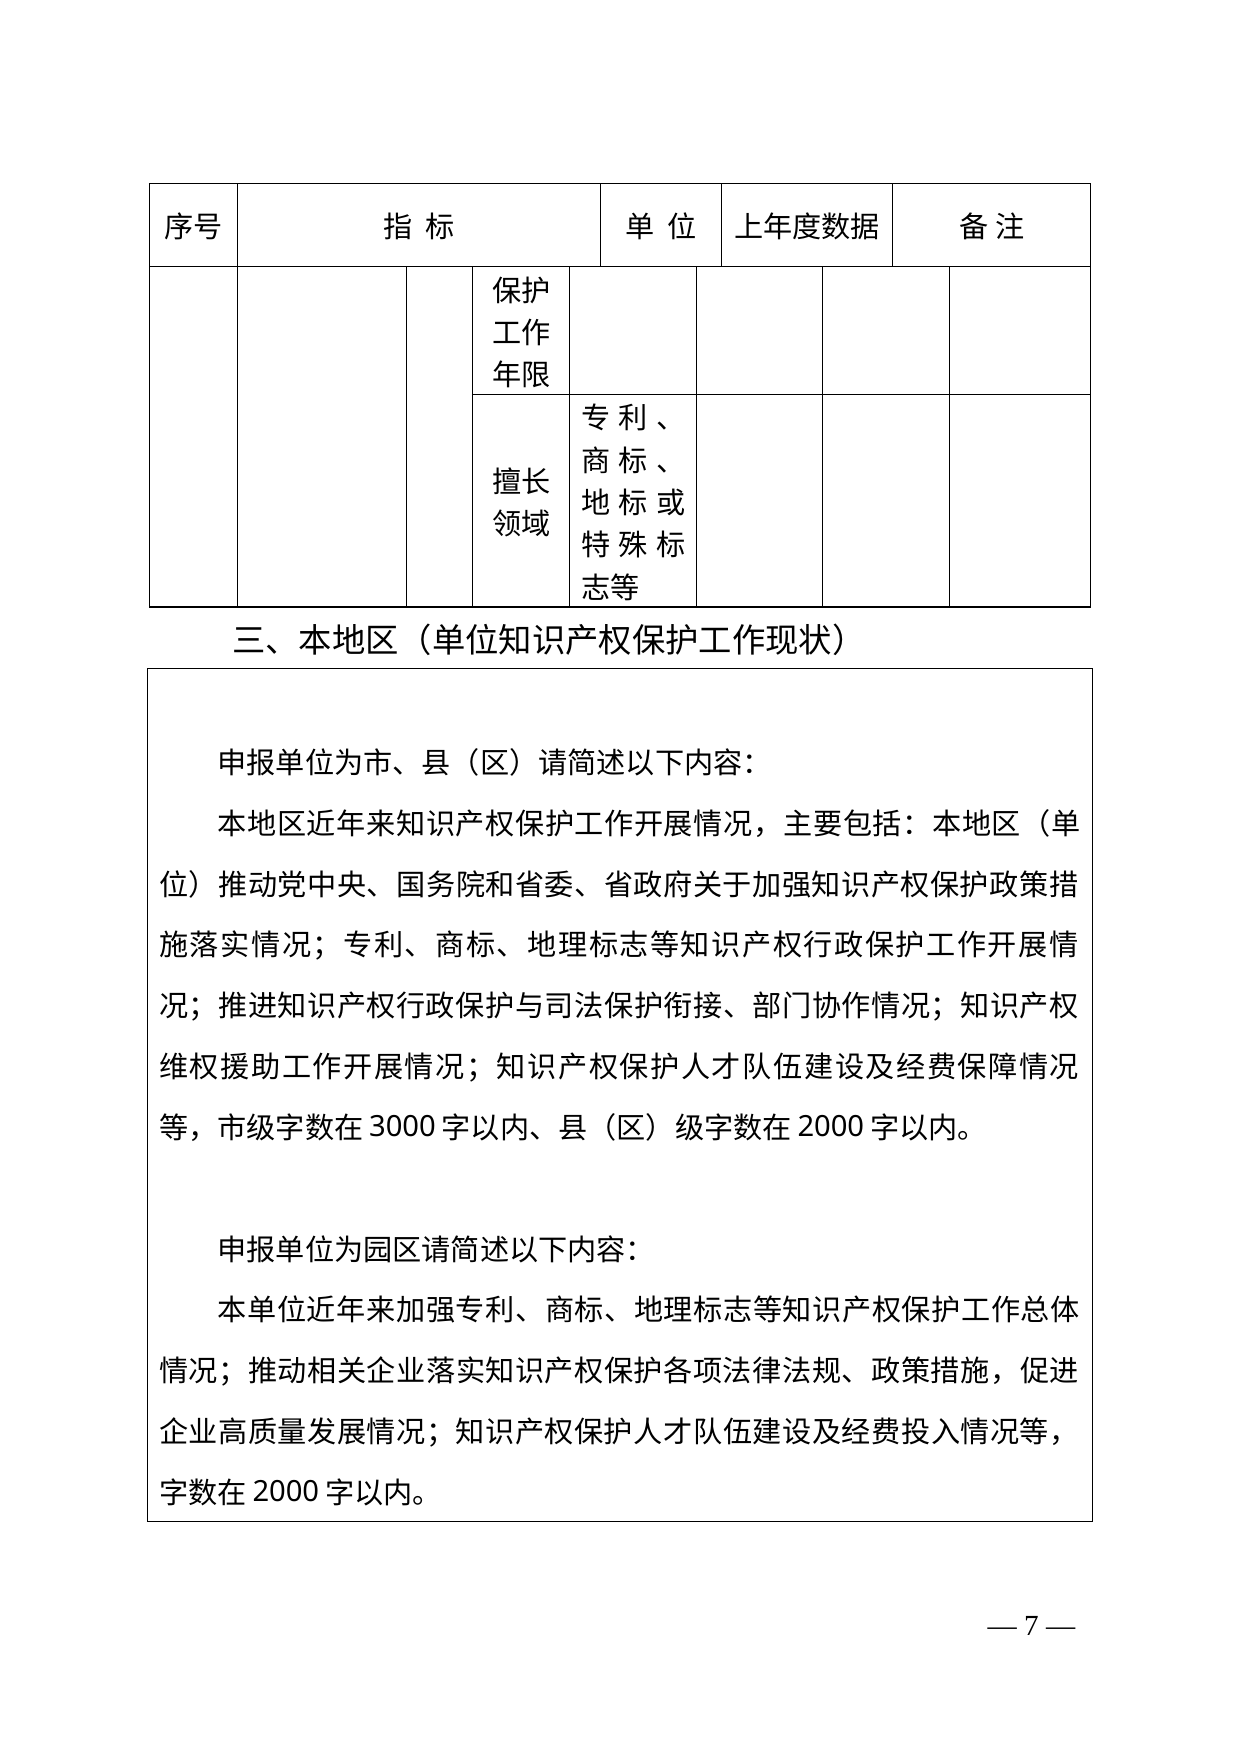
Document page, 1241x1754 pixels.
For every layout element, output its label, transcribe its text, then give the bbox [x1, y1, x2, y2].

table_cell [823, 395, 949, 606]
table_header 上年度数据 [722, 184, 892, 266]
table_cell [697, 395, 822, 606]
table_cell 从事知识产权保护工作年限 [473, 267, 569, 394]
table_cell 专利、商标、地标或特殊标志等 [570, 395, 696, 606]
table_cell [570, 267, 696, 394]
table_cell 擅长领域 [473, 395, 569, 606]
table_header 指 标 [238, 184, 600, 266]
table_cell [950, 395, 1090, 606]
text 三、本地区（单位知识产权保护工作现状） [165, 608, 1075, 668]
table_cell [823, 267, 949, 394]
table_cell [697, 267, 822, 394]
table_cell [950, 267, 1090, 394]
table_header 备 注 [893, 184, 1090, 266]
table_header 单 位 [601, 184, 721, 266]
table_header 序号 [150, 184, 237, 266]
table_header 申报单位为市、县（区）请简述以下内容： 本地区近年来知识产权保护工作开展情况，主要包括：本地区（单位）推动党中央、国务院和省委、省政府关于加强知识产权保护政策措施落实情况；专利、商标、地理标志等知识产权行政保护工作开展情况；推进知识产权行政保护与司法保护衔接、部门协作情况；知识产权维权援助工作开展情况；知识产权保护人才队伍建设及经费保障情况等，市级字数在3000字以内、县（区）级字数在2000字以内。 申报单位为园区请简述以下内容： 本单位近年来加强专利、商标、地理标志等知识产权保护工作总体情况；推动相关企业落实知识产权保护各项法律法规、政策措施，促进企业高质量发展情况；知识产权保护人才队伍建设及经费投入情况等，字数在2000字以内。 [148, 669, 1092, 1521]
